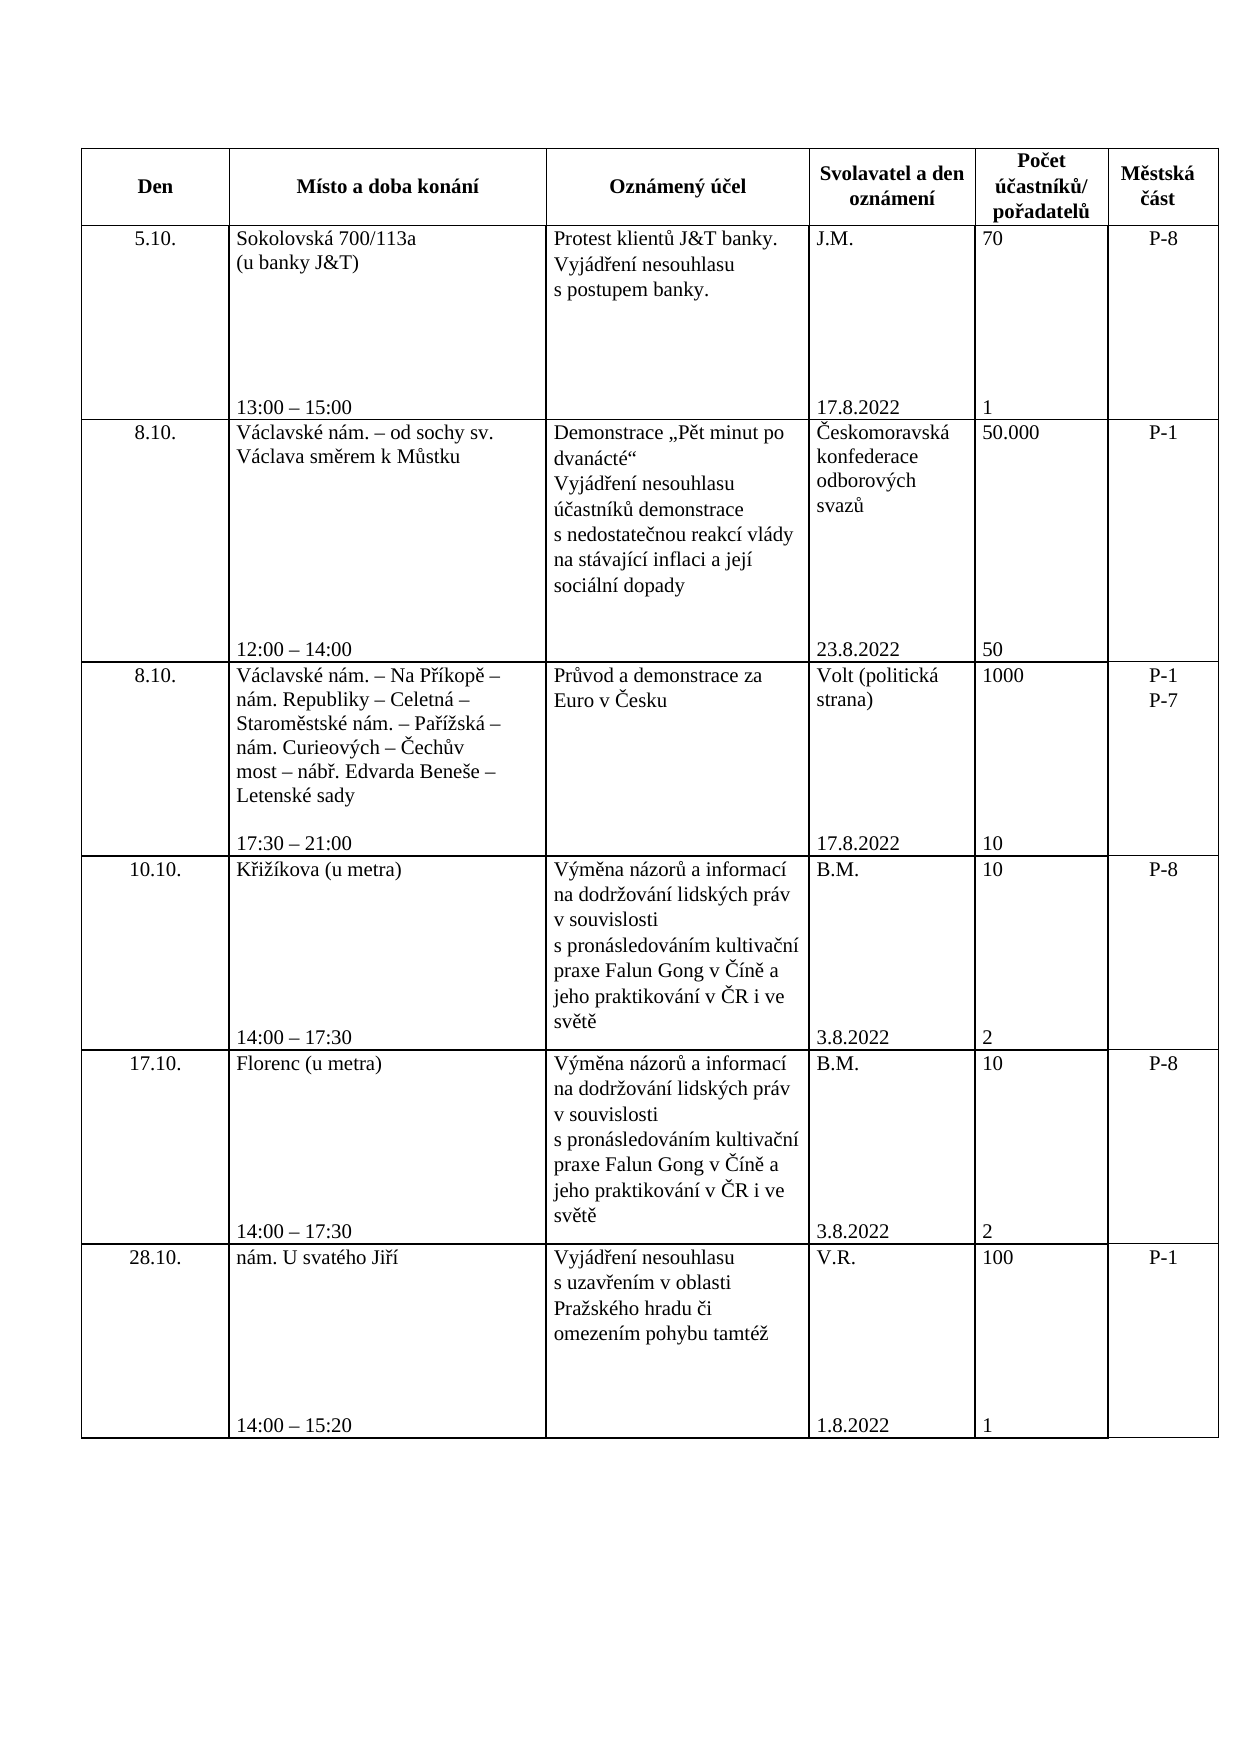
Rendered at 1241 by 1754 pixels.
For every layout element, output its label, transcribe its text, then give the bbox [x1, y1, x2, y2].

table_header Místo a doba konání [230, 149, 546, 225]
table_cell B.M. 3.8.2022 [810, 1051, 974, 1243]
table_cell 70 1 [976, 226, 1107, 419]
table_cell P-1 [1109, 1244, 1218, 1437]
table_cell 10 2 [976, 1051, 1107, 1243]
table_cell Florenc (u metra) 14:00 – 17:30 [230, 1051, 545, 1243]
table_cell 100 1 [976, 1245, 1107, 1437]
table_cell Výměna názorů a informací na dodržování lidských práv v souvislosti s pronásledováním kultivační praxe Falun Gong v Číně a jeho praktikování v ČR i ve světě [547, 1051, 808, 1243]
table_cell 1000 10 [976, 663, 1107, 855]
table_cell P-8 [1109, 1050, 1218, 1243]
table_cell Volt (politická strana) 17.8.2022 [810, 663, 974, 855]
table_cell 8.10. [82, 663, 228, 855]
table_header Den [82, 149, 229, 225]
table_header Oznámený účel [547, 149, 809, 225]
table_cell J.M. 17.8.2022 [810, 226, 974, 419]
table_cell 10 2 [976, 857, 1107, 1049]
table_cell Průvod a demonstrace za Euro v Česku [547, 663, 808, 855]
table_cell P-8 [1109, 226, 1218, 419]
table_cell Českomoravská konfederace odborových svazů 23.8.2022 [810, 420, 974, 661]
table_cell 10.10. [82, 857, 228, 1049]
table_cell Výměna názorů a informací na dodržování lidských práv v souvislosti s pronásledováním kultivační praxe Falun Gong v Číně a jeho praktikování v ČR i ve světě [547, 857, 808, 1049]
table_cell Křižíkova (u metra) 14:00 – 17:30 [230, 857, 545, 1049]
table_cell Sokolovská 700/113a (u banky J&T) 13:00 – 15:00 [230, 226, 545, 419]
table_cell Demonstrace „Pět minut po dvanácté“ Vyjádření nesouhlasu účastníků demonstrace s nedostatečnou reakcí vlády na stávající inflaci a její sociální dopady [547, 420, 808, 661]
table_header Městská část [1109, 149, 1218, 225]
table_cell V.R. 1.8.2022 [810, 1245, 974, 1437]
table_cell P-1 [1109, 420, 1218, 661]
table_cell Vyjádření nesouhlasu s uzavřením v oblasti Pražského hradu či omezením pohybu tamtéž [547, 1245, 808, 1437]
table_cell 28.10. [82, 1245, 228, 1437]
table_cell P-8 [1109, 856, 1218, 1049]
table_cell Václavské nám. – Na Příkopě – nám. Republiky – Celetná – Staroměstské nám. – Pařížská – nám. Curieových – Čechův most – nábř. Edvarda Beneše – Letenské sady 17:30 – 21:00 [230, 663, 545, 855]
table_cell 50.000 50 [976, 420, 1107, 661]
table_cell Protest klientů J&T banky. Vyjádření nesouhlasu s postupem banky. [547, 226, 808, 419]
table_cell Václavské nám. – od sochy sv. Václava směrem k Můstku 12:00 – 14:00 [230, 420, 545, 661]
table_cell B.M. 3.8.2022 [810, 857, 974, 1049]
table_cell nám. U svatého Jiří 14:00 – 15:20 [230, 1245, 545, 1437]
table_cell 5.10. [82, 226, 228, 419]
table_cell 8.10. [82, 420, 228, 661]
table_cell P-1 P-7 [1109, 662, 1218, 855]
table_cell 17.10. [82, 1051, 228, 1243]
table_header Počet účastníků/ pořadatelů [976, 149, 1108, 225]
table_header Svolavatel a den oznámení [810, 149, 975, 225]
